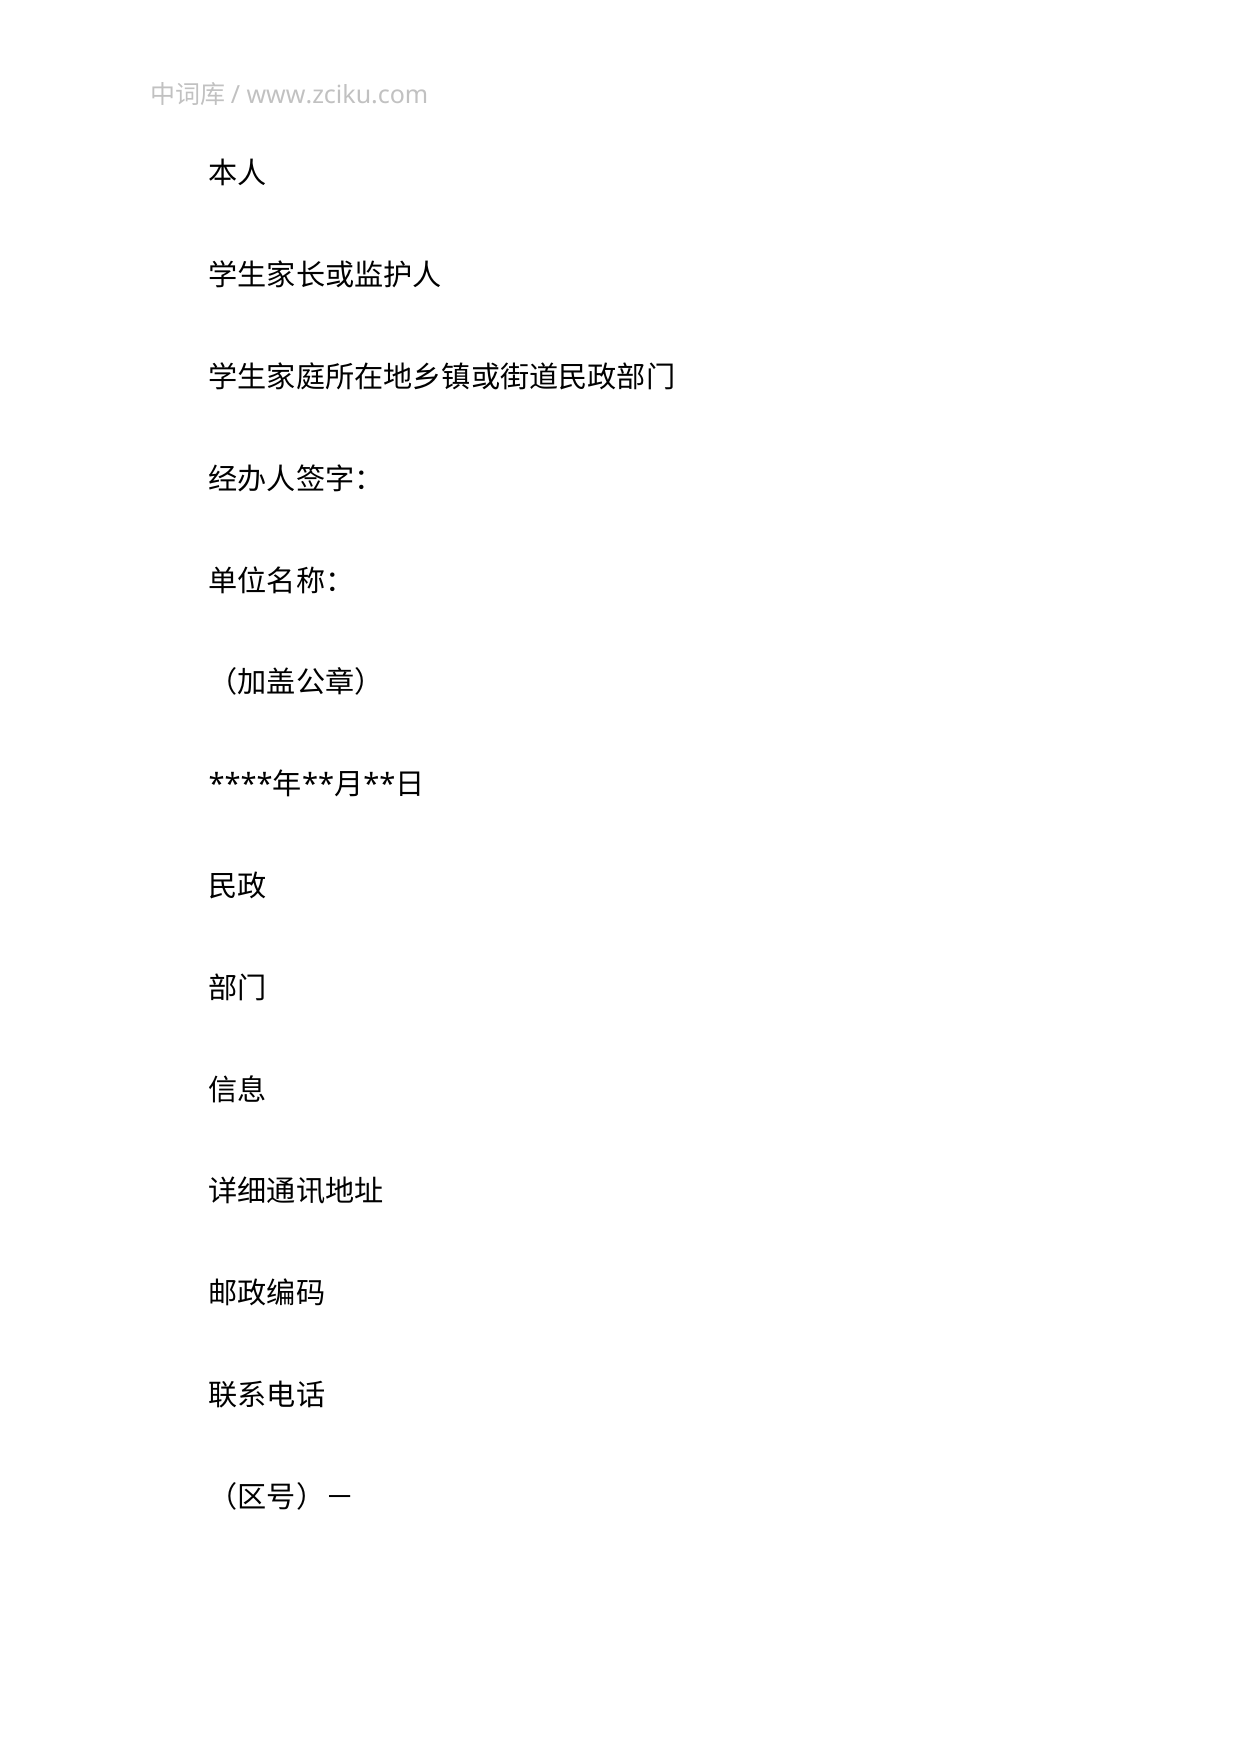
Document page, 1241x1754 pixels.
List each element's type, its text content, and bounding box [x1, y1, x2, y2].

text 经办人签字： [150, 455, 1090, 498]
text 学生家庭所在地乡镇或街道民政部门 [150, 353, 1090, 396]
text 本人 [150, 150, 1090, 192]
text 部门 [150, 964, 1090, 1007]
text 联系电话 [150, 1371, 1090, 1414]
text 学生家长或监护人 [150, 252, 1090, 294]
text ****年**月**日 [150, 761, 1090, 803]
text （加盖公章） [150, 659, 1090, 701]
text 单位名称： [150, 557, 1090, 599]
text （区号）－ [150, 1473, 1090, 1516]
text 民政 [150, 863, 1090, 905]
text 信息 [150, 1066, 1090, 1108]
text 邮政编码 [150, 1270, 1090, 1312]
text 详细通讯地址 [150, 1168, 1090, 1210]
